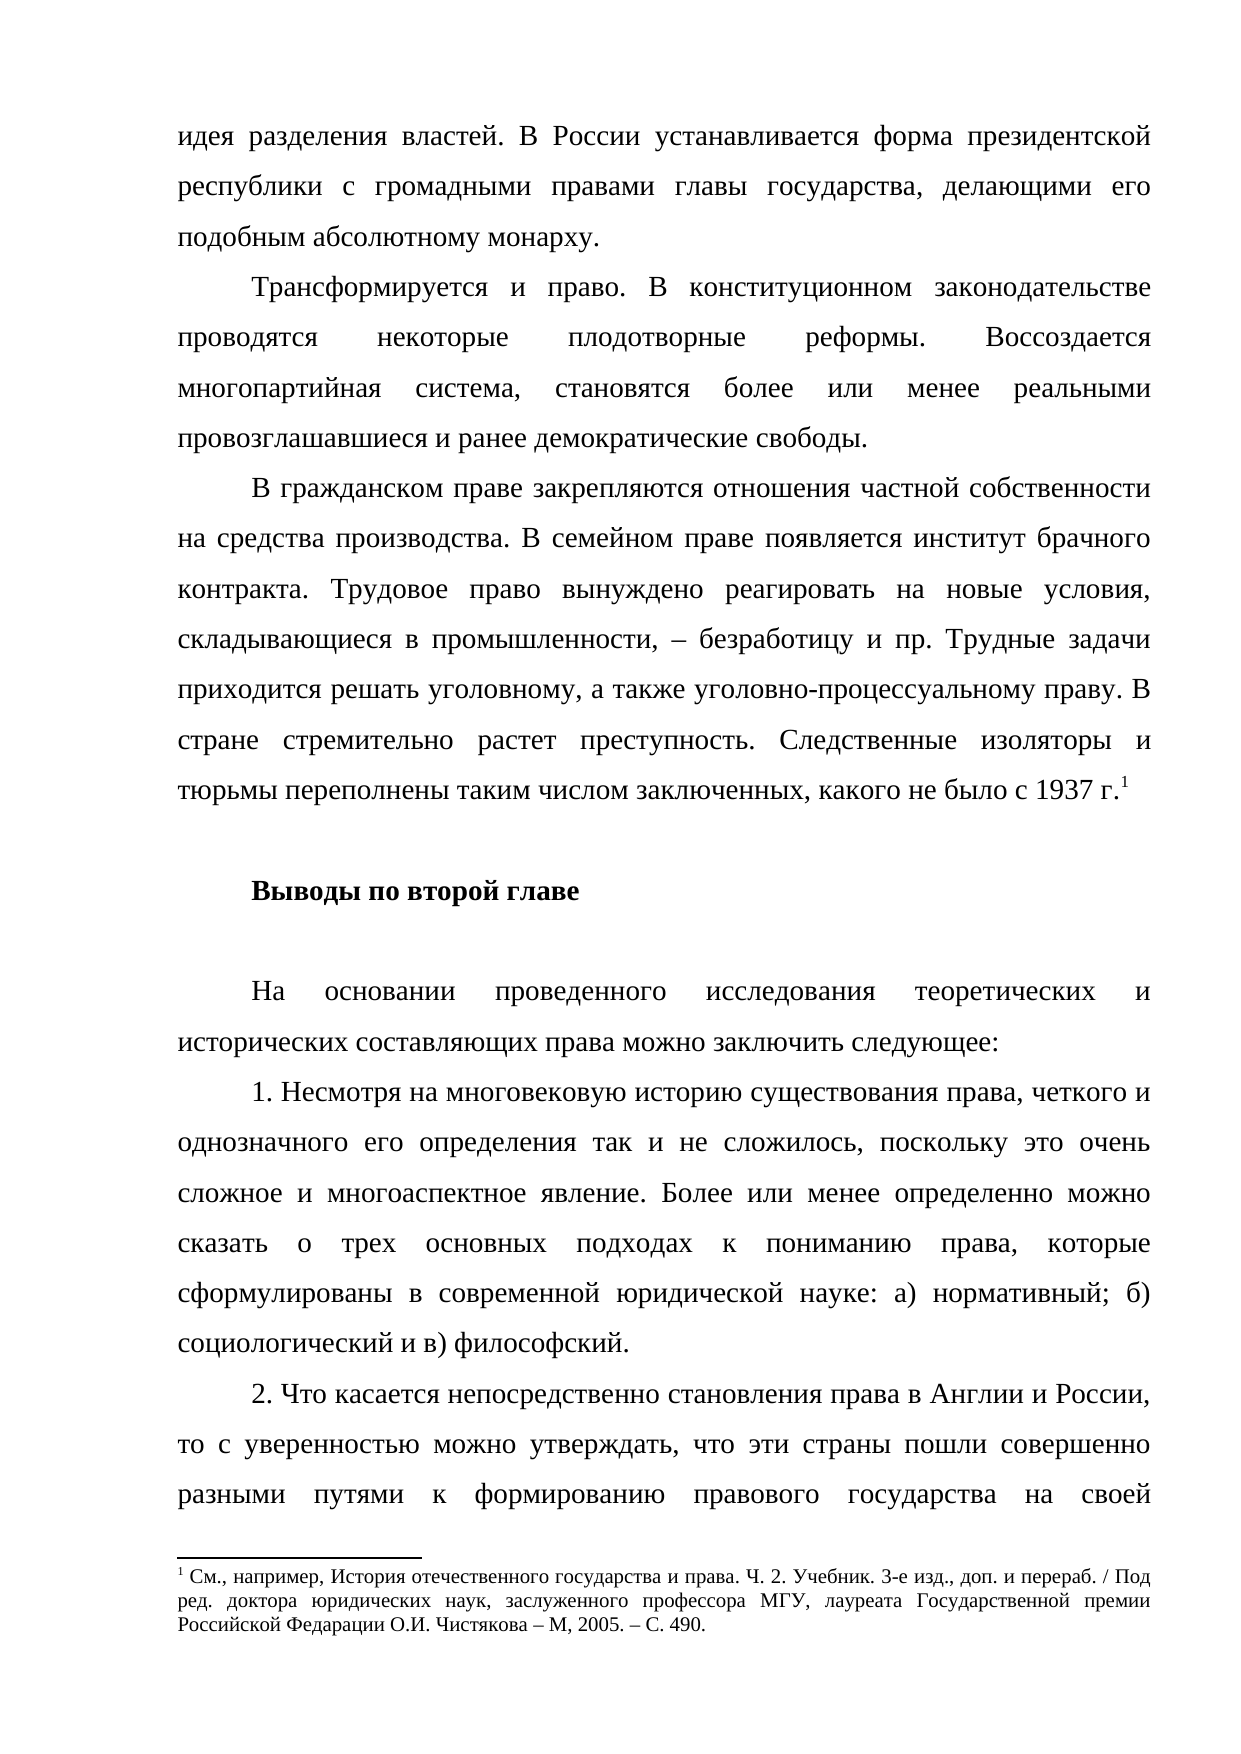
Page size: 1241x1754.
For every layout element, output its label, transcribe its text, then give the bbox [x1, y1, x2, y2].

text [177, 118, 1152, 252]
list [177, 1376, 1152, 1510]
text На основании проведенного исследования теоретических и исторических составляющих права можно заключить следующее: [177, 973, 1152, 1057]
text Трансформируется и право. В конституционном законодательстве проводятся некоторые плодотворные реформы. Воссоздается многопартийная система, становятся более или менее реальными провозглашавшиеся и ранее демократические свободы. [177, 269, 1152, 453]
list Несмотря на многовековую историю существования права, четкого и однозначного его определения так и не сложилось, поскольку это очень сложное и многоаспектное явление. Более или менее определенно можно сказать о трех основных подходах к пониманию права, которые сформулированы в современной юридической науке: а) нормативный; б) социологический и в) философский. [177, 1074, 1152, 1359]
text В гражданском праве закрепляются отношения частной собственности на средства производства. В семейном праве появляется институт брачного контракта. Трудовое право вынуждено реагировать на новые условия, складывающиеся в промышленности, – безработицу и пр. Трудные задачи приходится решать уголовному, а также уголовно-процессуальному праву. В стране стремительно растет преступность. Следственные изоляторы и тюрьмы переполнены таким числом заключенных, какого не было с . [177, 470, 1152, 806]
text Выводы по второй главе [177, 873, 1152, 906]
